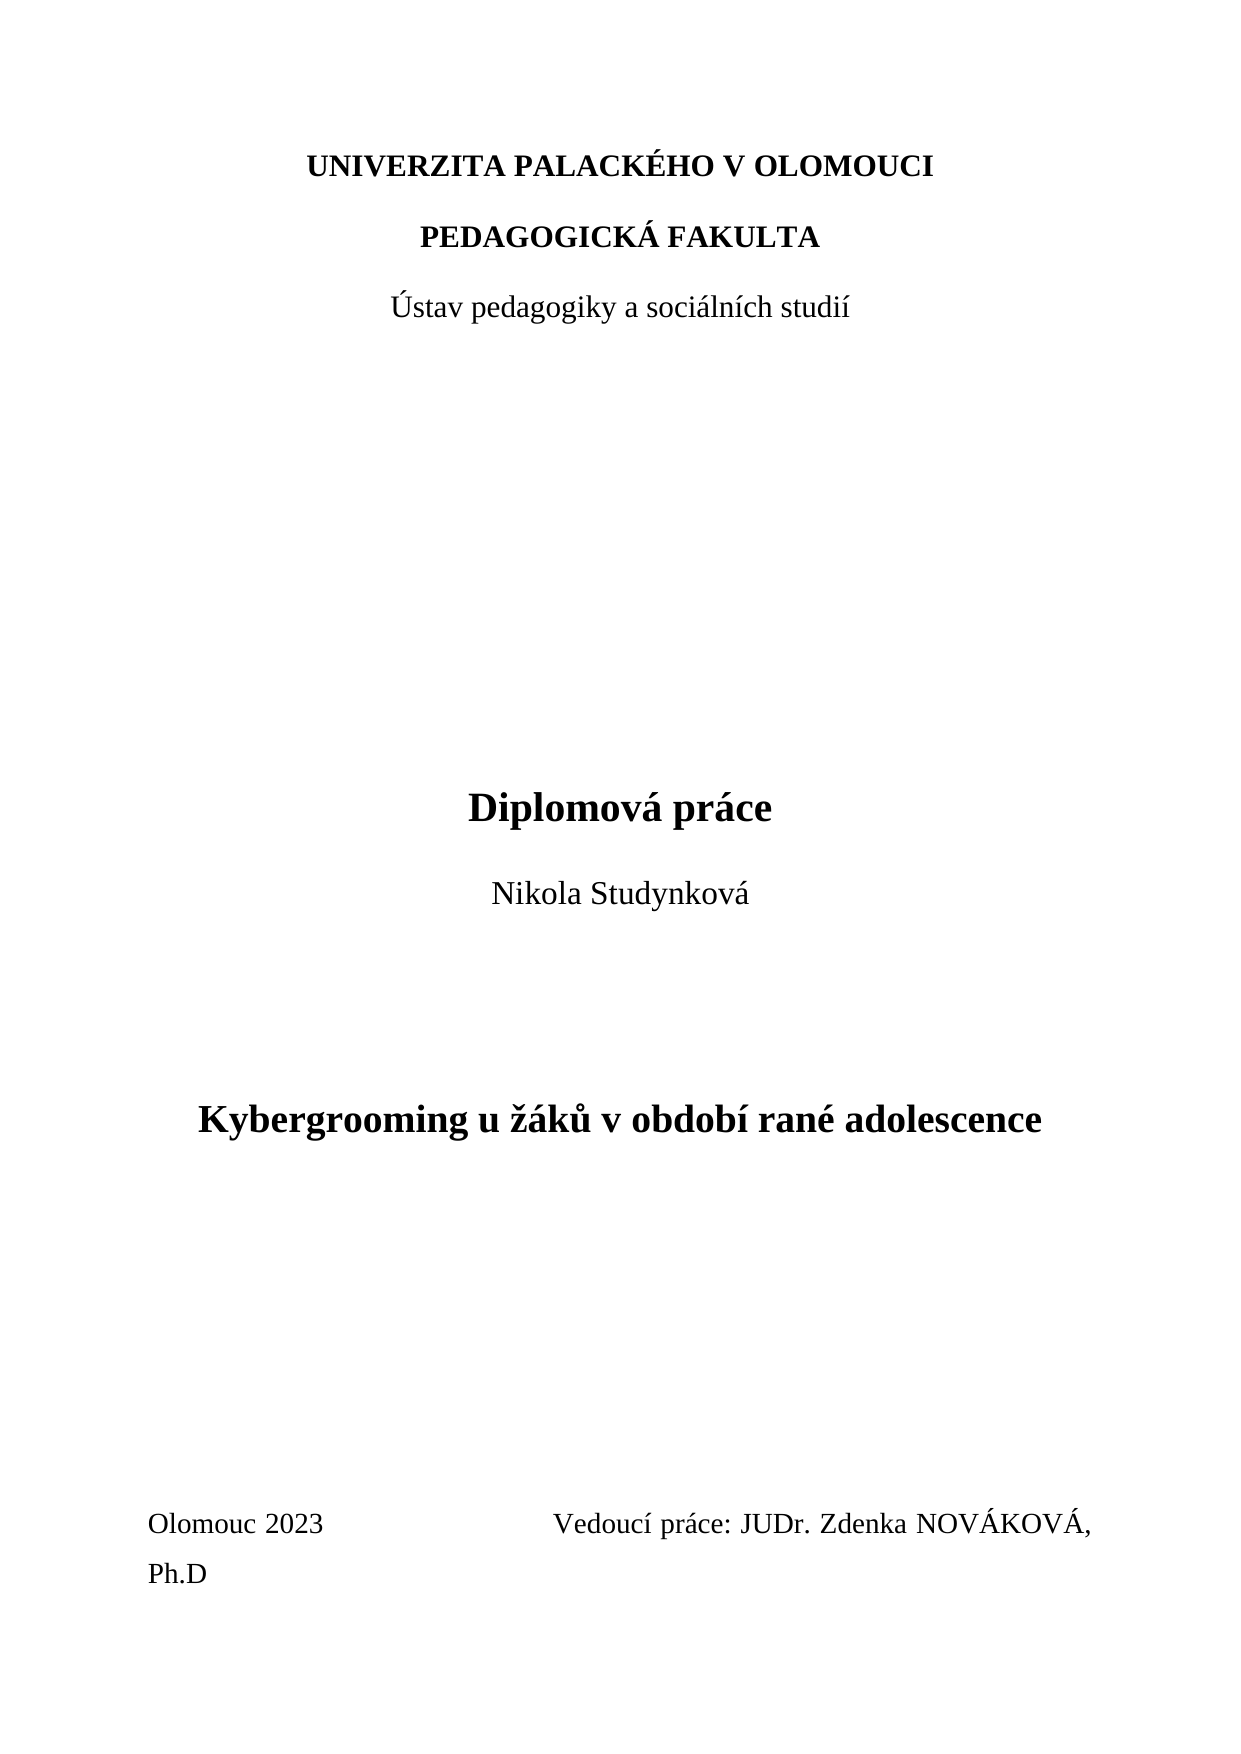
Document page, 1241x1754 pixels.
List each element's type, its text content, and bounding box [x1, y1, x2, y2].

text PEDAGOGICKÁ FAKULTA [148, 218, 1093, 254]
text Olomouc 2023 Vedoucí práce: JUDr. Zdenka NOVÁKOVÁ, Ph.D [148, 1506, 1093, 1590]
text Diplomová práce [148, 782, 1093, 830]
text UNIVERZITA PALACKÉHO V OLOMOUCI [148, 148, 1093, 183]
text Kybergrooming u žáků v období rané adolescence [148, 1096, 1093, 1141]
text Ústav pedagogiky a sociálních studií [148, 289, 1093, 324]
text Nikola Studynková [148, 873, 1093, 912]
